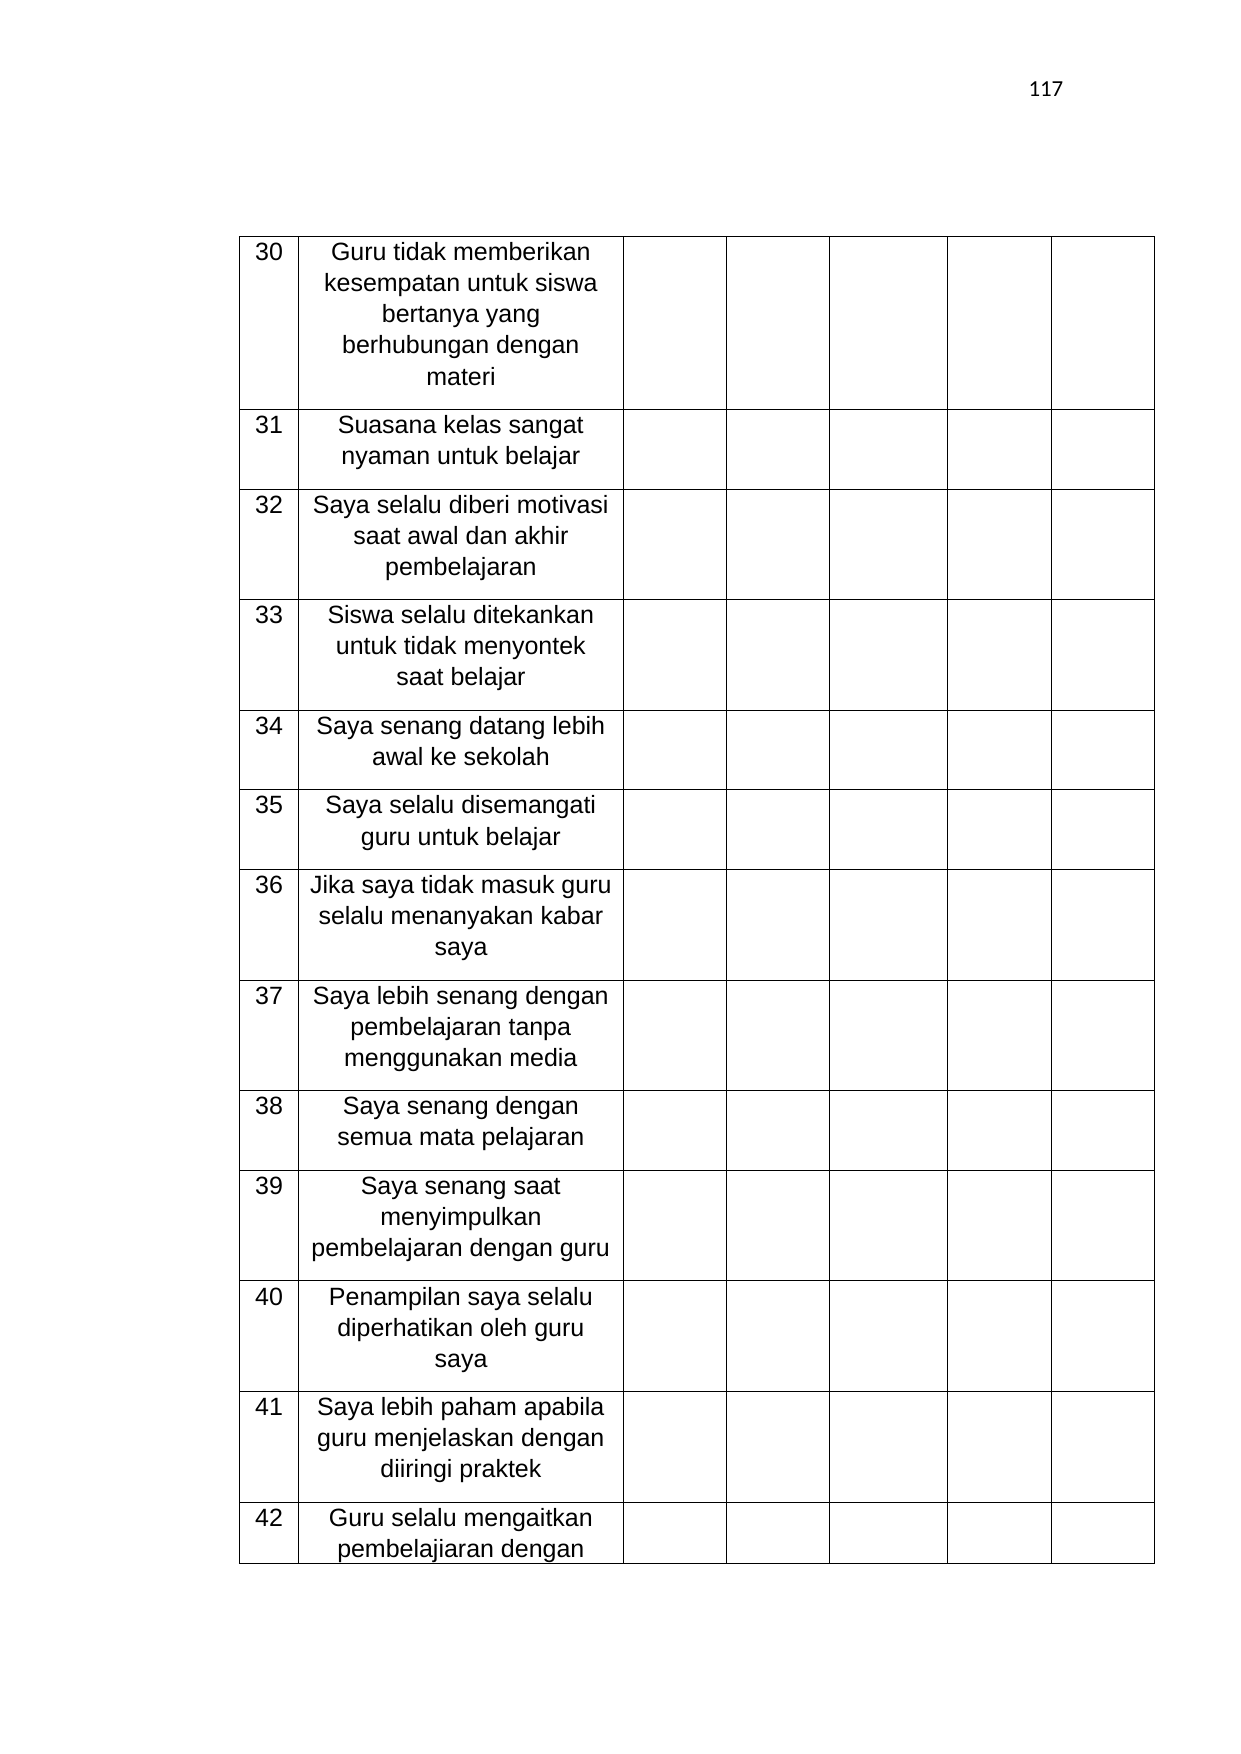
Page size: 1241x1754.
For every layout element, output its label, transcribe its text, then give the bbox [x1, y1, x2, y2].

table_cell 41 [240, 1392, 298, 1502]
table_cell Saya senang datang lebih awal ke sekolah [299, 711, 623, 789]
table_cell [830, 711, 947, 789]
table_cell [1052, 490, 1154, 599]
table_cell [624, 1392, 726, 1502]
table_cell [1052, 1171, 1154, 1280]
table_cell [727, 1171, 829, 1280]
table_cell [624, 1091, 726, 1170]
table_cell 37 [240, 981, 298, 1090]
table_cell 36 [240, 870, 298, 979]
table_cell 30 [240, 237, 298, 409]
table_cell Penampilan saya selalu diperhatikan oleh guru saya [299, 1281, 623, 1391]
table_cell [727, 870, 829, 979]
table_cell [624, 410, 726, 488]
table_cell 39 [240, 1171, 298, 1280]
table_cell [830, 237, 947, 409]
table_cell [1052, 600, 1154, 710]
table_cell [727, 1392, 829, 1502]
table_cell [1052, 1091, 1154, 1170]
table_cell [830, 600, 947, 710]
table_cell [1052, 870, 1154, 979]
table_cell [948, 711, 1051, 789]
table_cell [948, 981, 1051, 1090]
table_cell [830, 1503, 947, 1562]
table_cell [948, 1392, 1051, 1502]
table_cell 42 [240, 1503, 298, 1562]
table_cell Jika saya tidak masuk guru selalu menanyakan kabar saya [299, 870, 623, 979]
table_cell Saya senang dengan semua mata pelajaran [299, 1091, 623, 1170]
table_cell [727, 1091, 829, 1170]
table_cell Saya lebih senang dengan pembelajaran tanpa menggunakan media [299, 981, 623, 1090]
table_cell [948, 1171, 1051, 1280]
table_cell 38 [240, 1091, 298, 1170]
table_cell Guru tidak memberikan kesempatan untuk siswa bertanya yang berhubungan dengan materi [299, 237, 623, 409]
table_cell [727, 1503, 829, 1562]
table_cell [830, 1091, 947, 1170]
table_cell Saya senang saat menyimpulkan pembelajaran dengan guru [299, 1171, 623, 1280]
table_cell 31 [240, 410, 298, 488]
table_cell [727, 410, 829, 488]
table_cell [624, 1281, 726, 1391]
table_cell Saya selalu disemangati guru untuk belajar [299, 790, 623, 869]
table_cell [948, 600, 1051, 710]
table_cell [830, 1281, 947, 1391]
table_cell [624, 1503, 726, 1562]
table_cell Siswa selalu ditekankan untuk tidak menyontek saat belajar [299, 600, 623, 710]
table_cell [1052, 790, 1154, 869]
table_cell [1052, 711, 1154, 789]
table_cell [1052, 410, 1154, 488]
table_cell [624, 600, 726, 710]
table_cell [624, 237, 726, 409]
table_cell [1052, 1281, 1154, 1391]
table_cell [830, 981, 947, 1090]
table_cell [1052, 237, 1154, 409]
table_cell 32 [240, 490, 298, 599]
table_cell Saya selalu diberi motivasi saat awal dan akhir pembelajaran [299, 490, 623, 599]
table_cell 34 [240, 711, 298, 789]
table_cell 33 [240, 600, 298, 710]
table_cell [624, 790, 726, 869]
table_cell [1052, 1503, 1154, 1562]
table_cell [1052, 981, 1154, 1090]
table_cell [624, 711, 726, 789]
table_cell [830, 1171, 947, 1280]
table_cell [727, 790, 829, 869]
table_cell [830, 490, 947, 599]
table_cell [624, 490, 726, 599]
table_cell [948, 870, 1051, 979]
table_cell [948, 410, 1051, 488]
table_cell Suasana kelas sangat nyaman untuk belajar [299, 410, 623, 488]
table_cell [624, 981, 726, 1090]
table_cell [830, 1392, 947, 1502]
table_cell [727, 1281, 829, 1391]
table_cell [299, 1503, 623, 1562]
table_cell [727, 600, 829, 710]
table_cell [727, 237, 829, 409]
table_cell Saya lebih paham apabila guru menjelaskan dengan diiringi praktek [299, 1392, 623, 1502]
table_cell [624, 870, 726, 979]
table_cell 40 [240, 1281, 298, 1391]
table_cell [948, 237, 1051, 409]
table_cell [948, 1281, 1051, 1391]
table_cell 35 [240, 790, 298, 869]
table_cell [948, 490, 1051, 599]
table_cell [727, 711, 829, 789]
table_cell [830, 410, 947, 488]
table_cell [830, 870, 947, 979]
table_cell [948, 790, 1051, 869]
table_cell [948, 1091, 1051, 1170]
table_cell [830, 790, 947, 869]
table_cell [624, 1171, 726, 1280]
table_cell [948, 1503, 1051, 1562]
table_cell [727, 981, 829, 1090]
table_cell [727, 490, 829, 599]
table_cell [1052, 1392, 1154, 1502]
